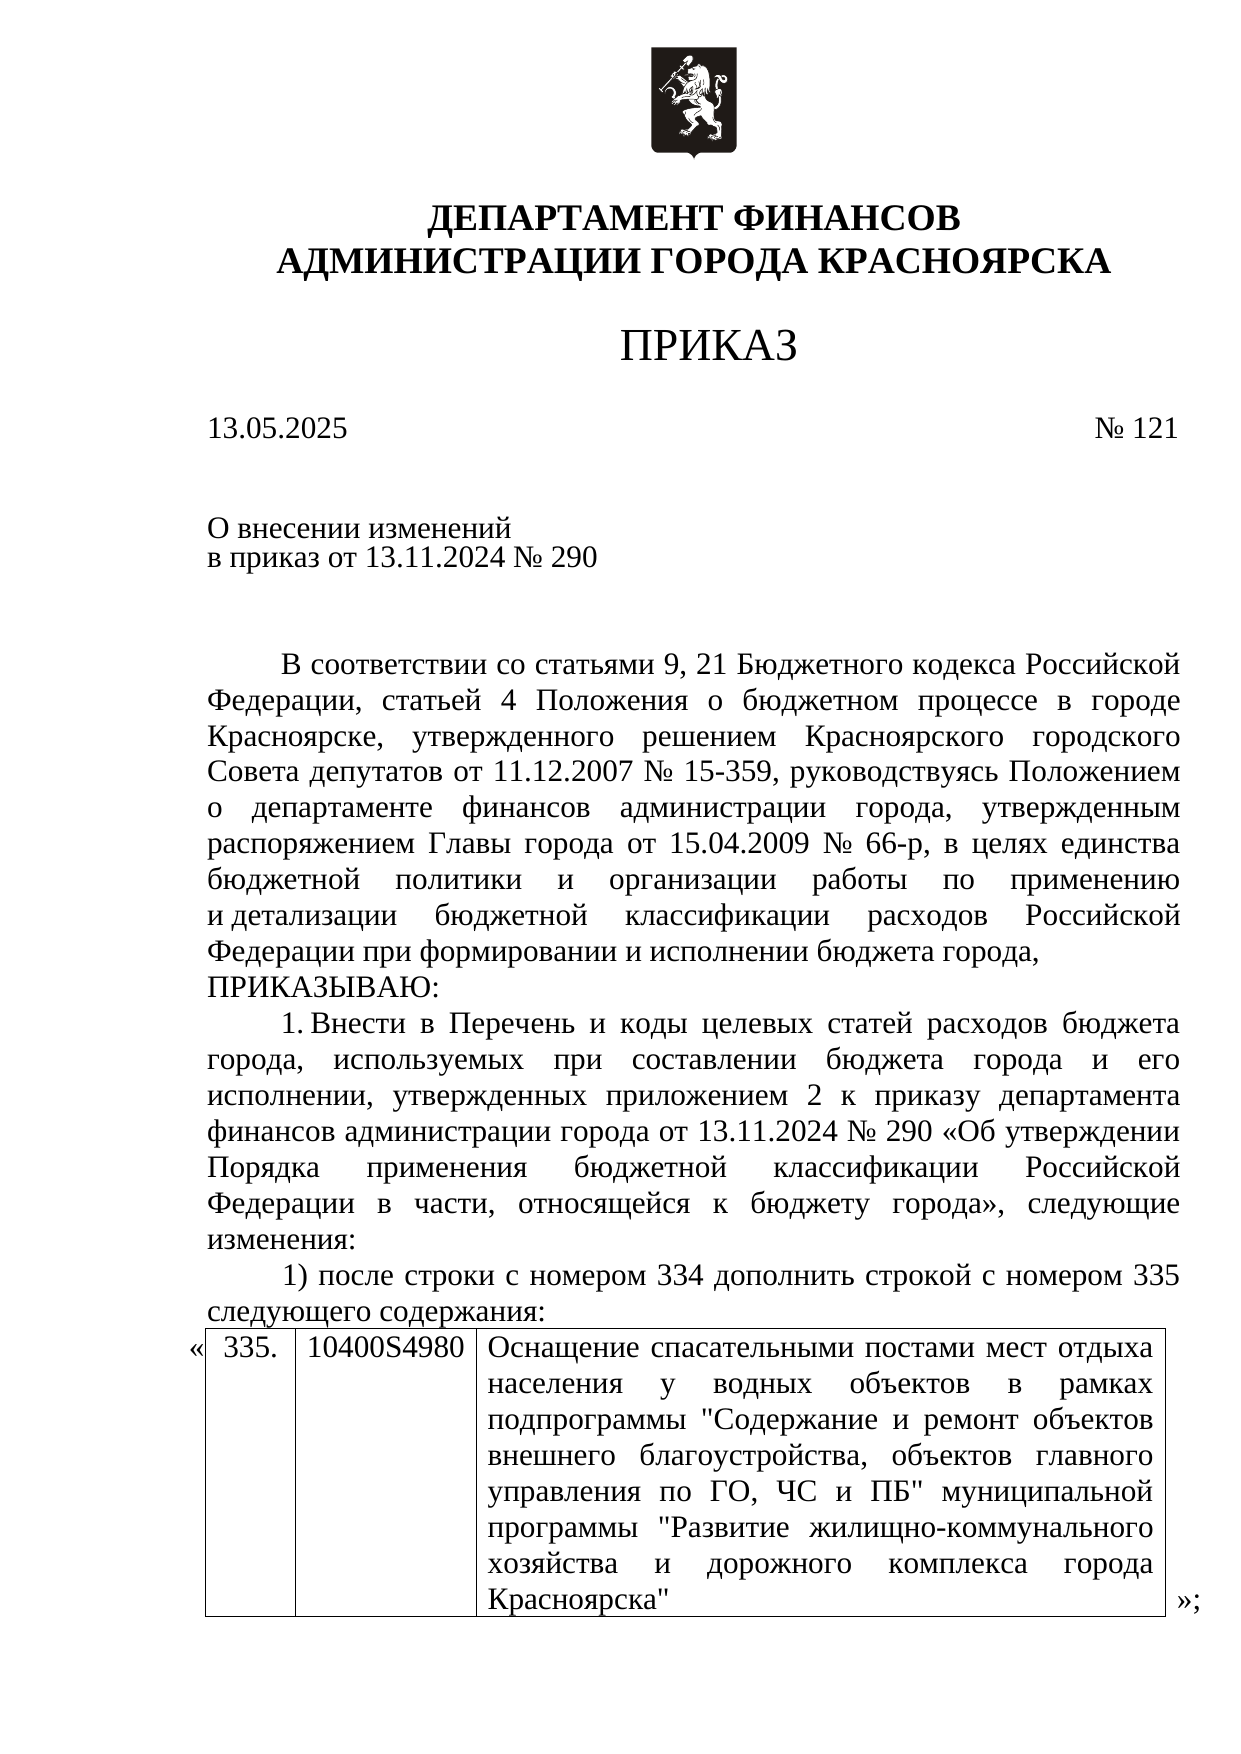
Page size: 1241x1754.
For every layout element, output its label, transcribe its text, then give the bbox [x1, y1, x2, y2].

text 13.05.2025 № 121 [207, 409, 1181, 445]
subtitle ДЕПАРТАМЕНТ ФИНАНСОВ [207, 196, 1181, 239]
table_header 335. [206, 1329, 295, 1616]
table_header Оснащение спасательными постами мест отдыха населения у водных объектов в рамках подпрограммы "Содержание и ремонт объектов внешнего благоустройства, объектов главного управления по ГО, ЧС и ПБ" муниципальной программы "Развитие жилищно-коммунального хозяйства и дорожного комплекса города Красноярска" [477, 1329, 1165, 1616]
text в приказ от 13.11.2024 № 290 [207, 544, 1181, 573]
subtitle АДМИНИСТРАЦИИ ГОРОДА КРАСНОЯРСКА [207, 239, 1181, 282]
list 1) после строки с номером 334 дополнить строкой с номером 335 следующего содержания: [207, 1256, 1181, 1328]
text ПРИКАЗЫВАЮ: [207, 968, 1181, 1004]
text В соответствии со статьями 9, 21 Бюджетного кодекса Российской Федерации, статьей 4 Положения о бюджетном процессе в городе Красноярске, утвержденного решением Красноярского городского Совета депутатов от 11.12.2007 № 15-359, руководствуясь Положением о департаменте финансов администрации города, утвержденным распоряжением Главы города от 15.04.2009 № 66-р, в целях единства бюджетной политики и организации работы по применению и детализации бюджетной классификации расходов Российской Федерации при формировании и исполнении бюджета города, [207, 645, 1181, 968]
text О внесении изменений [207, 516, 1181, 544]
table_header « [177, 1328, 205, 1616]
text ПРИКАЗ [236, 318, 1181, 371]
list Внести в Перечень и коды целевых статей расходов бюджета города, используемых при составлении бюджета города и его исполнении, утвержденных приложением 2 к приказу департамента финансов администрации города от 13.11.2024 № 290 «Об утверждении Порядка применения бюджетной классификации Российской Федерации в части, относящейся к бюджету города», следующие изменения: [207, 1004, 1181, 1256]
table_header 10400S4980 [296, 1329, 476, 1616]
table_header »; [1166, 1328, 1231, 1616]
